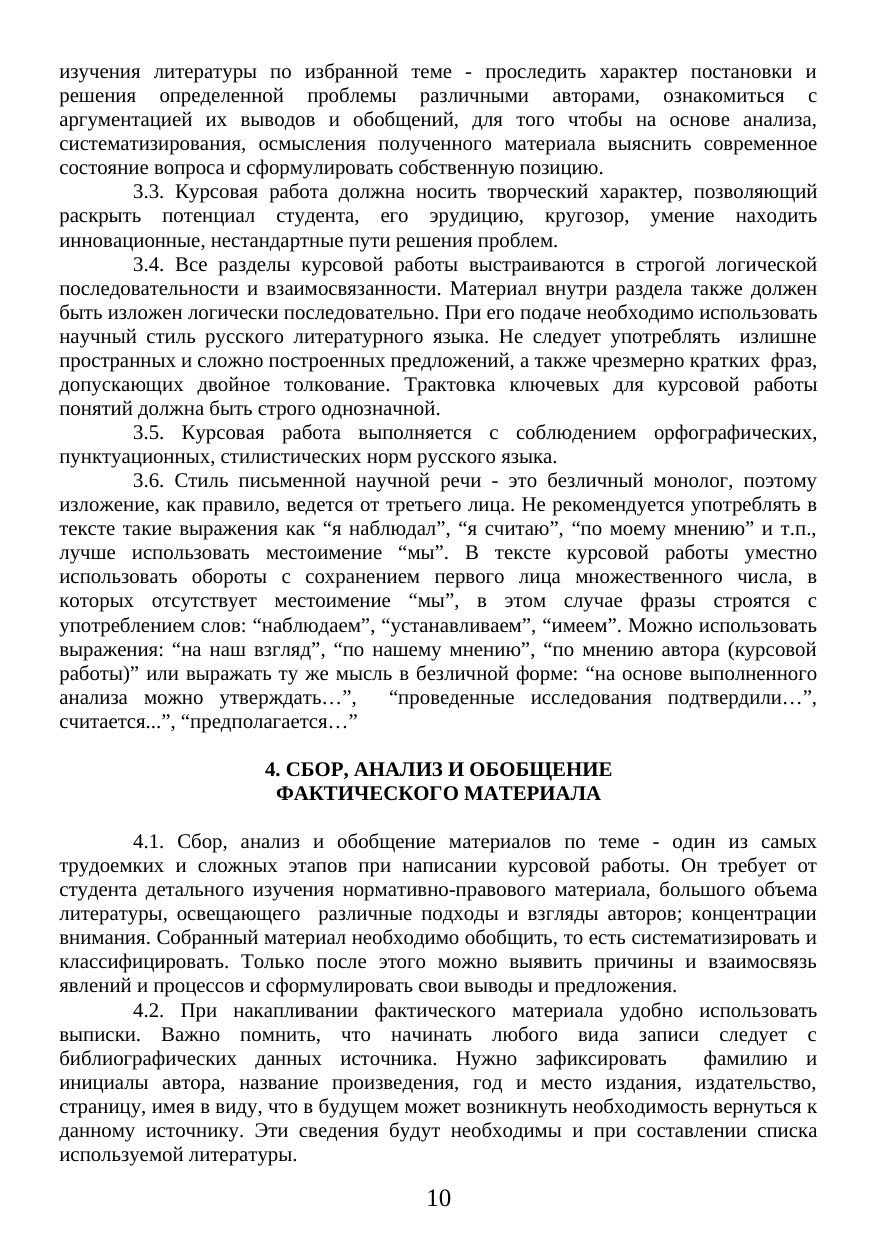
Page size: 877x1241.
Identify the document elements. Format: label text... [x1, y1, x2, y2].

text 3.5. Курсовая работа выполняется с соблюдением орфографических, пунктуационных, стилистических норм русского языка. [59, 420, 818, 468]
text 3.6. Стиль письменной научной речи - это безличный монолог, поэтому изложение, как правило, ведется от третьего лица. Не рекомендуется употреблять в тексте такие выражения как “я наблюдал”, “я считаю”, “по моему мнению” и т.п., лучше использовать местоимение “мы”. В тексте курсовой работы уместно использовать обороты с сохранением первого лица множественного числа, в которых отсутствует местоимение “мы”, в этом случае фразы строятся с употреблением слов: “наблюдаем”, “устанавливаем”, “имеем”. Можно использовать выражения: “на наш взгляд”, “по нашему мнению”, “по мнению автора (курсовой работы)” или выражать ту же мысль в безличной форме: “на основе выполненного анализа можно утверждать…”, “проведенные исследования подтвердили…”, считается...”, “предполагается…” [59, 468, 818, 733]
text 4.1. Сбор, анализ и обобщение материалов по теме - один из самых трудоемких и сложных этапов при написании курсовой работы. Он требует от студента детального изучения нормативно-правового материала, большого объема литературы, освещающего различные подходы и взгляды авторов; концентрации внимания. Собранный материал необходимо обобщить, то есть систематизировать и классифицировать. Только после этого можно выявить причины и взаимосвязь явлений и процессов и сформулировать свои выводы и предложения. [59, 829, 818, 997]
text фактического материала [59, 781, 818, 805]
text 3.4. Все разделы курсовой работы выстраиваются в строгой логической последовательности и взаимосвязанности. Материал внутри раздела также должен быть изложен логически последовательно. При его подаче необходимо использовать научный стиль русского литературного языка. Не следует употреблять излишне пространных и сложно построенных предложений, а также чрезмерно кратких фраз, допускающих двойное толкование. Трактовка ключевых для курсовой работы понятий должна быть строго однозначной. [59, 252, 818, 420]
text 4.2. При накапливании фактического материала удобно использовать выписки. Важно помнить, что начинать любого вида записи следует с библиографических данных источника. Нужно зафиксировать фамилию и инициалы автора, название произведения, год и место издания, издательство, страницу, имея в виду, что в будущем может возникнуть необходимость вернуться к данному источнику. Эти сведения будут необходимы и при составлении списка используемой литературы. [59, 997, 818, 1166]
text 3.3. Курсовая работа должна носить творческий характер, позволяющий раскрыть потенциал студента, его эрудицию, кругозор, умение находить инновационные, нестандартные пути решения проблем. [59, 179, 818, 252]
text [59, 59, 818, 179]
text 4. Сбор, анализ и обобщение [59, 757, 818, 781]
